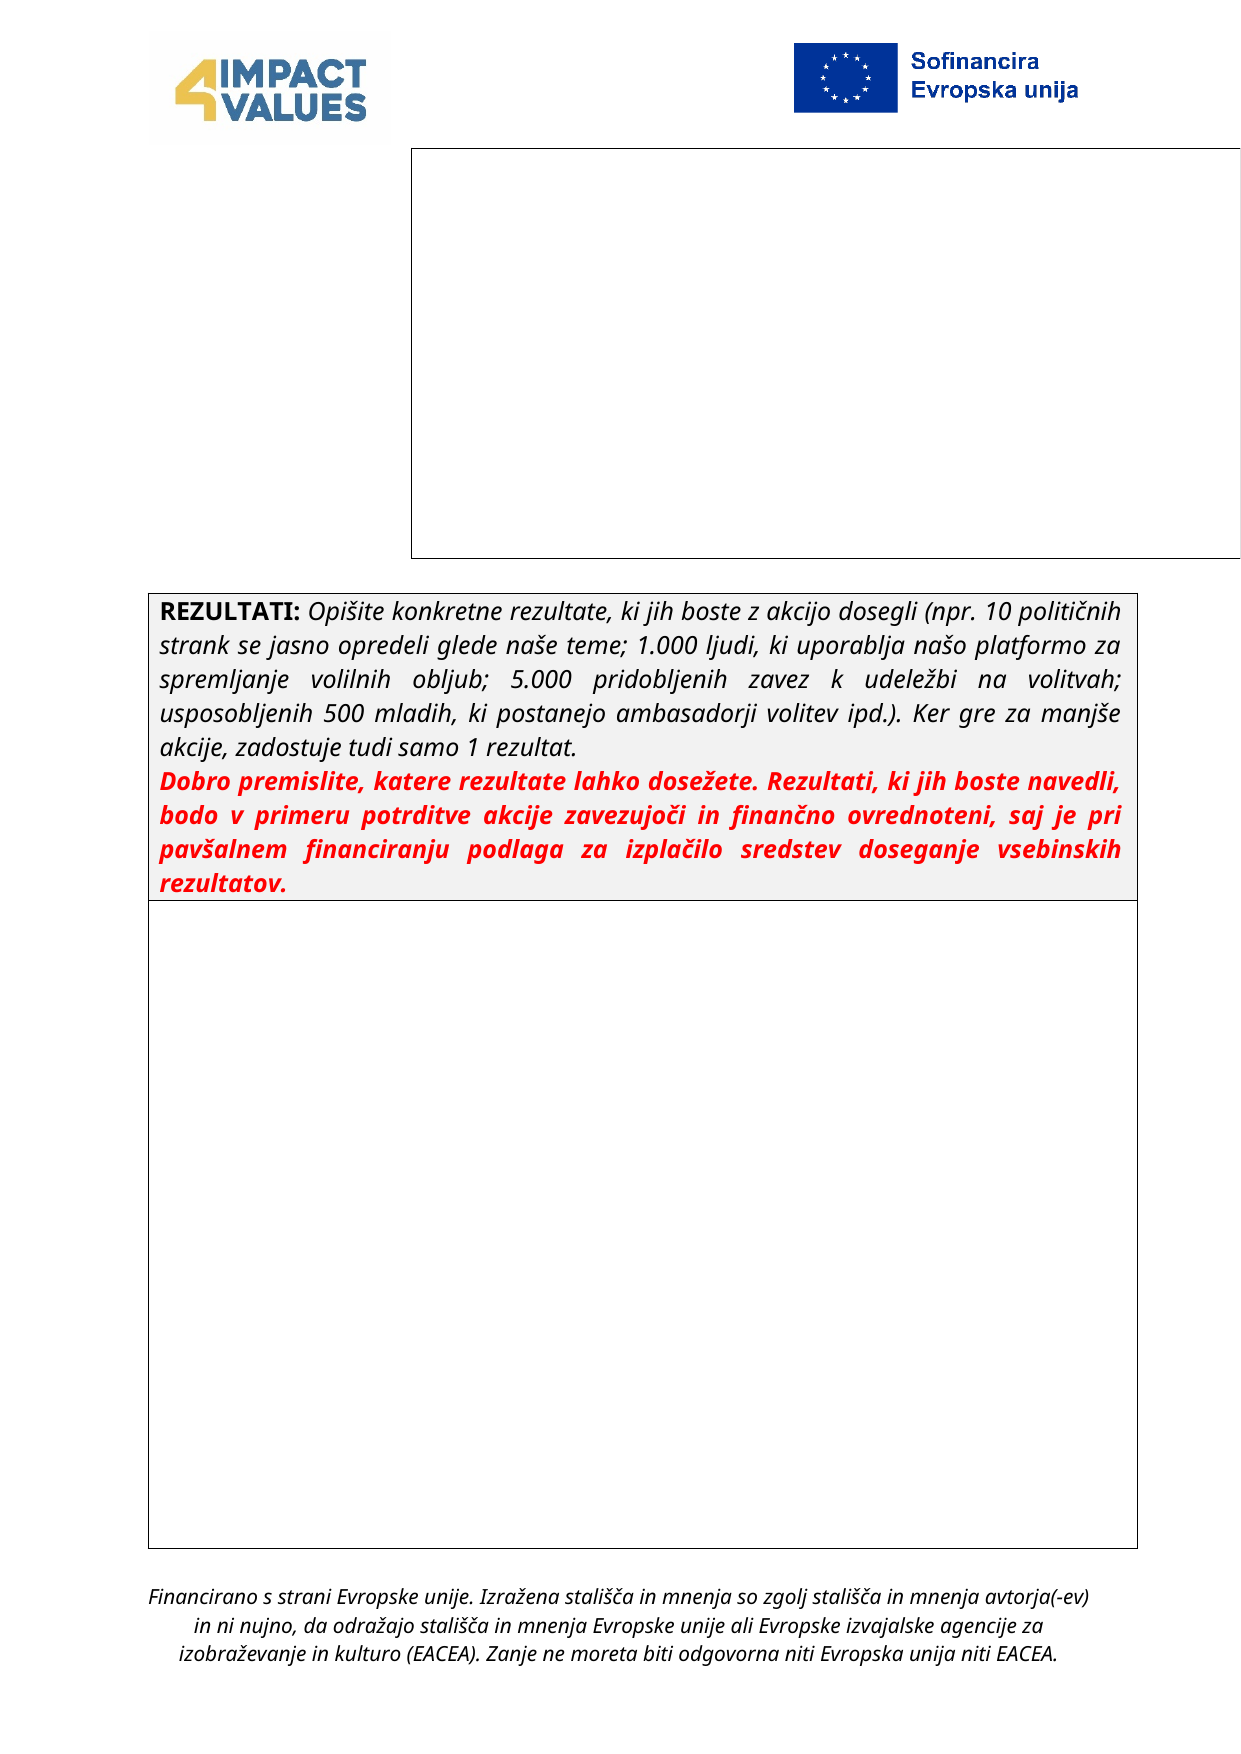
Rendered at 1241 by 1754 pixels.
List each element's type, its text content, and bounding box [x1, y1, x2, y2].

table_cell [149, 901, 1137, 1548]
picture [147, 31, 392, 144]
table_header REZULTATI: Opišite konkretne rezultate, ki jih boste z akcijo dosegli (npr. 10 političnih strank se jasno opredeli glede naše teme; 1.000 ljudi, ki uporablja našo platformo za spremljanje volilnih obljub; 5.000 pridobljenih zavez k udeležbi na volitvah; usposobljenih 500 mladih, ki postanejo ambasadorji volitev ipd.). Ker gre za manjše akcije, zadostuje tudi samo 1 rezultat. Dobro premislite, katere rezultate lahko dosežete. Rezultati, ki jih boste navedli, bodo v primeru potrditve akcije zavezujoči in finančno ovrednoteni, saj je pri pavšalnem financiranju podlaga za izplačilo sredstev doseganje vsebinskih rezultatov. [149, 594, 1137, 900]
table_cell [412, 149, 1240, 557]
picture [788, 37, 1086, 116]
